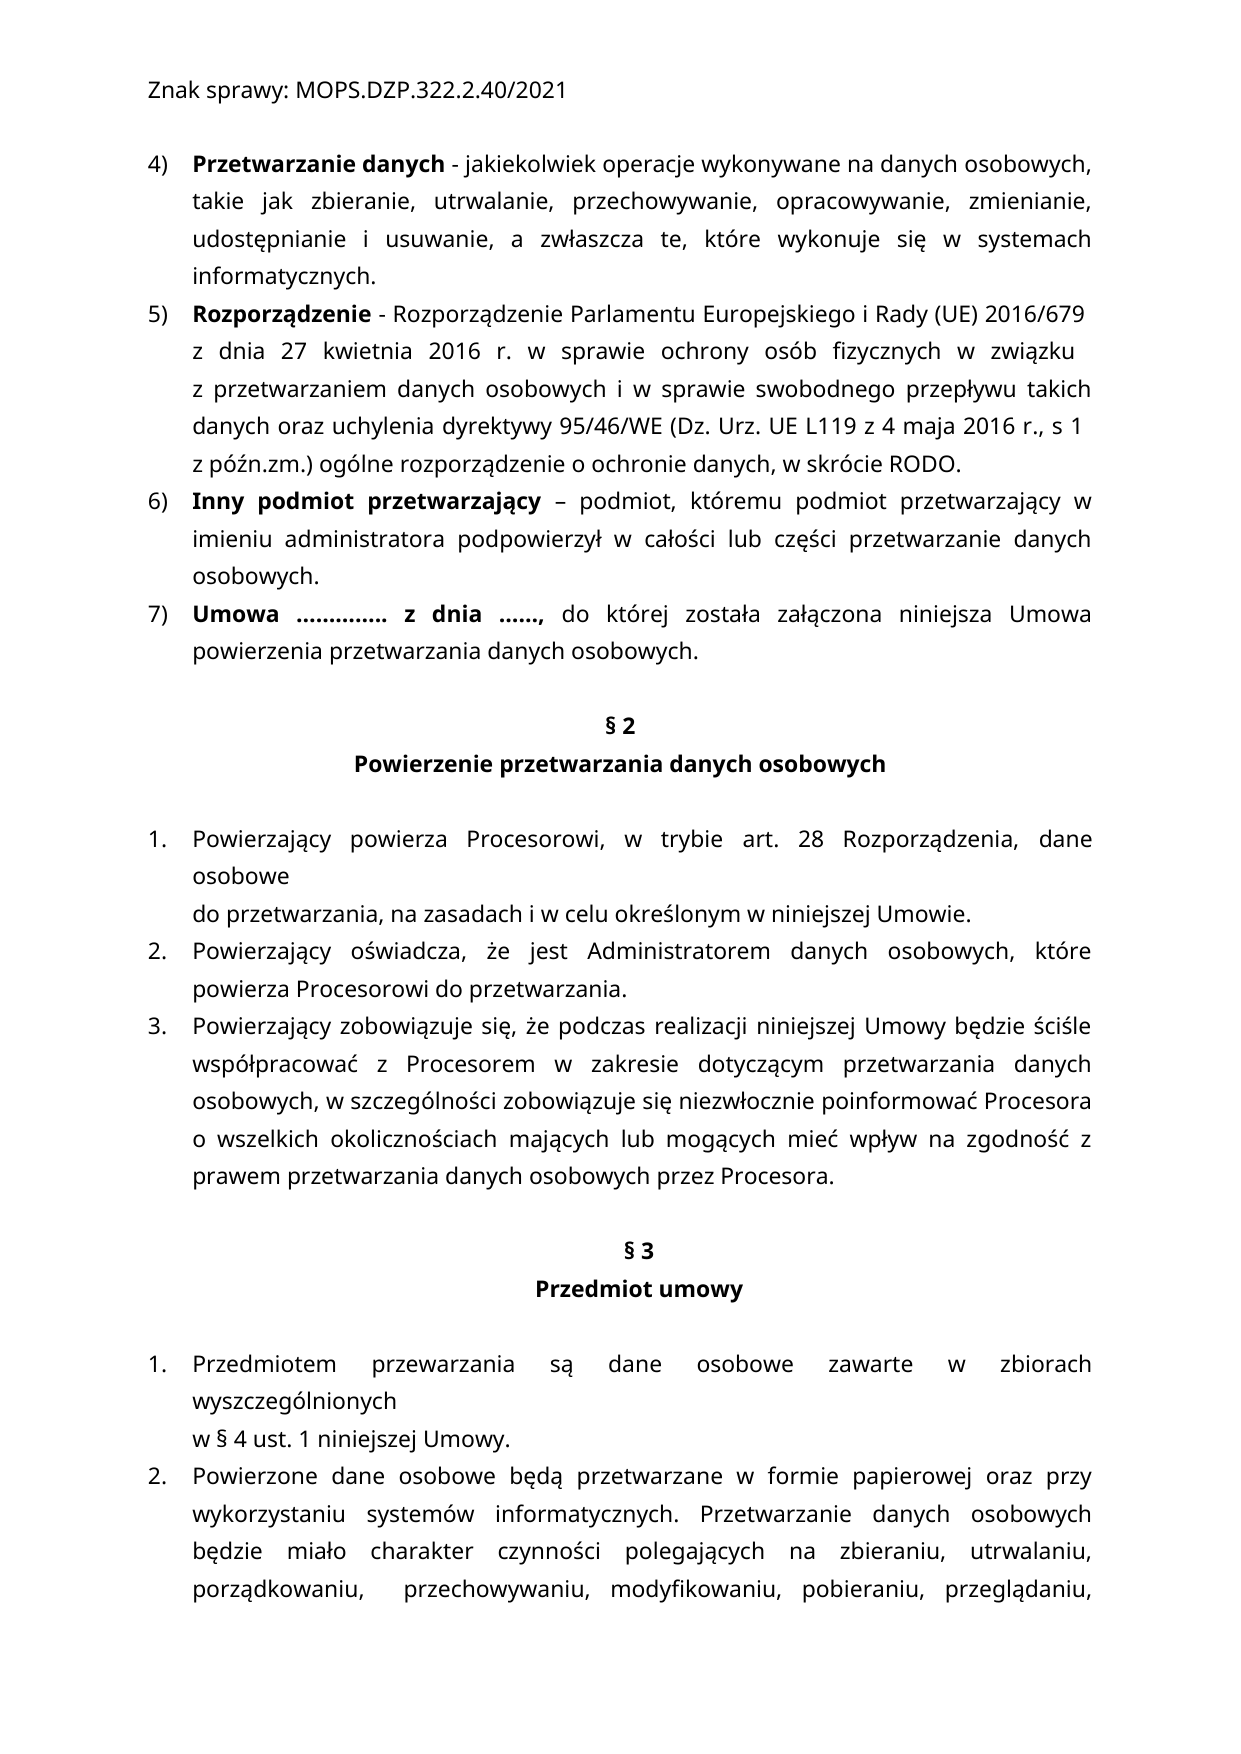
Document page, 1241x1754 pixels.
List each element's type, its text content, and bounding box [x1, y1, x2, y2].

list Powierzający zobowiązuje się, że podczas realizacji niniejszej Umowy będzie ściśle współpracować z Procesorem w zakresie dotyczącym przetwarzania danych osobowych, w szczególności zobowiązuje się niezwłocznie poinformować Procesora o wszelkich okolicznościach mających lub mogących mieć wpływ na zgodność z prawem przetwarzania danych osobowych przez Procesora. [148, 1010, 1093, 1191]
text § 2 [148, 710, 1093, 741]
text § 3 Przedmiot umowy [185, 1235, 1093, 1304]
list Umowa ………….. z dnia ……, do której została załączona niniejsza Umowa powierzenia przetwarzania danych osobowych. [148, 598, 1093, 666]
list Przedmiotem przewarzania są dane osobowe zawarte w zbiorach wyszczególnionych w § 4 ust. 1 niniejszej Umowy. [148, 1348, 1093, 1454]
list Powierzający powierza Procesorowi, w trybie art. 28 Rozporządzenia, dane osobowe do przetwarzania, na zasadach i w celu określonym w niniejszej Umowie. [148, 823, 1093, 929]
list Przetwarzanie danych - jakiekolwiek operacje wykonywane na danych osobowych, takie jak zbieranie, utrwalanie, przechowywanie, opracowywanie, zmienianie, udostępnianie i usuwanie, a zwłaszcza te, które wykonuje się w systemach informatycznych. [148, 148, 1093, 291]
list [148, 1460, 1093, 1604]
list Powierzający oświadcza, że jest Administratorem danych osobowych, które powierza Procesorowi do przetwarzania. [148, 935, 1093, 1004]
list Inny podmiot przetwarzający – podmiot, któremu podmiot przetwarzający w imieniu administratora podpowierzył w całości lub części przetwarzanie danych osobowych. [148, 485, 1093, 591]
text Powierzenie przetwarzania danych osobowych [148, 748, 1093, 779]
list Rozporządzenie - Rozporządzenie Parlamentu Europejskiego i Rady (UE) 2016/679 z dnia 27 kwietnia 2016 r. w sprawie ochrony osób fizycznych w związku z przetwarzaniem danych osobowych i w sprawie swobodnego przepływu takich danych oraz uchylenia dyrektywy 95/46/WE (Dz. Urz. UE L119 z 4 maja 2016 r., s 1 z późn.zm.) ogólne rozporządzenie o ochronie danych, w skrócie RODO. [148, 298, 1093, 479]
